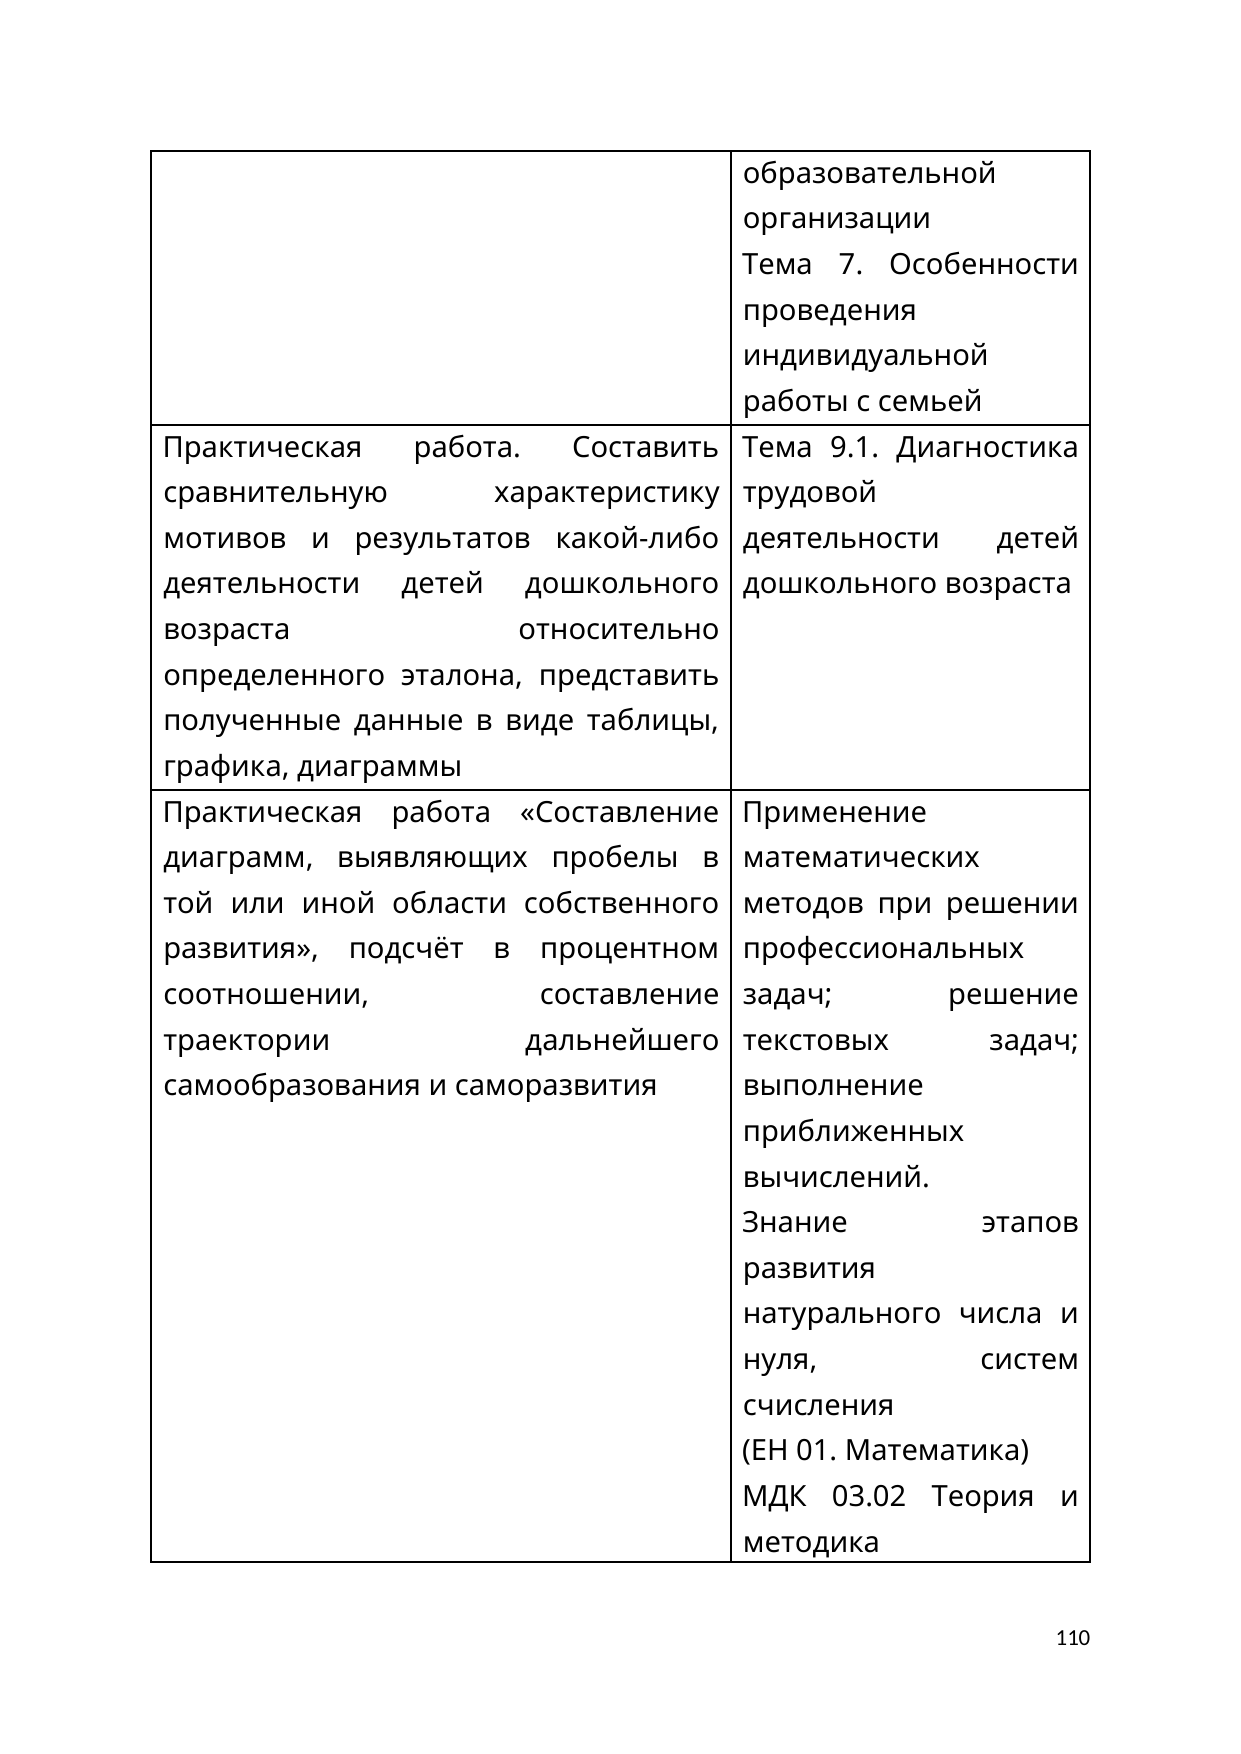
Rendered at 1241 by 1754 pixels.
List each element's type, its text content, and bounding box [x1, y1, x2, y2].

table_cell Тема 9.1. Диагностика трудовой деятельности детей дошкольного возраста [732, 426, 1089, 789]
table_cell Практическая работа. Составить сравнительную характеристику мотивов и результатов какой-либо деятельности детей дошкольного возраста относительно определенного эталона, представить полученные данные в виде таблицы, графика, диаграммы [152, 426, 730, 789]
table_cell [732, 152, 1089, 424]
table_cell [732, 791, 1089, 1561]
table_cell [152, 791, 730, 1561]
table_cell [152, 152, 730, 424]
